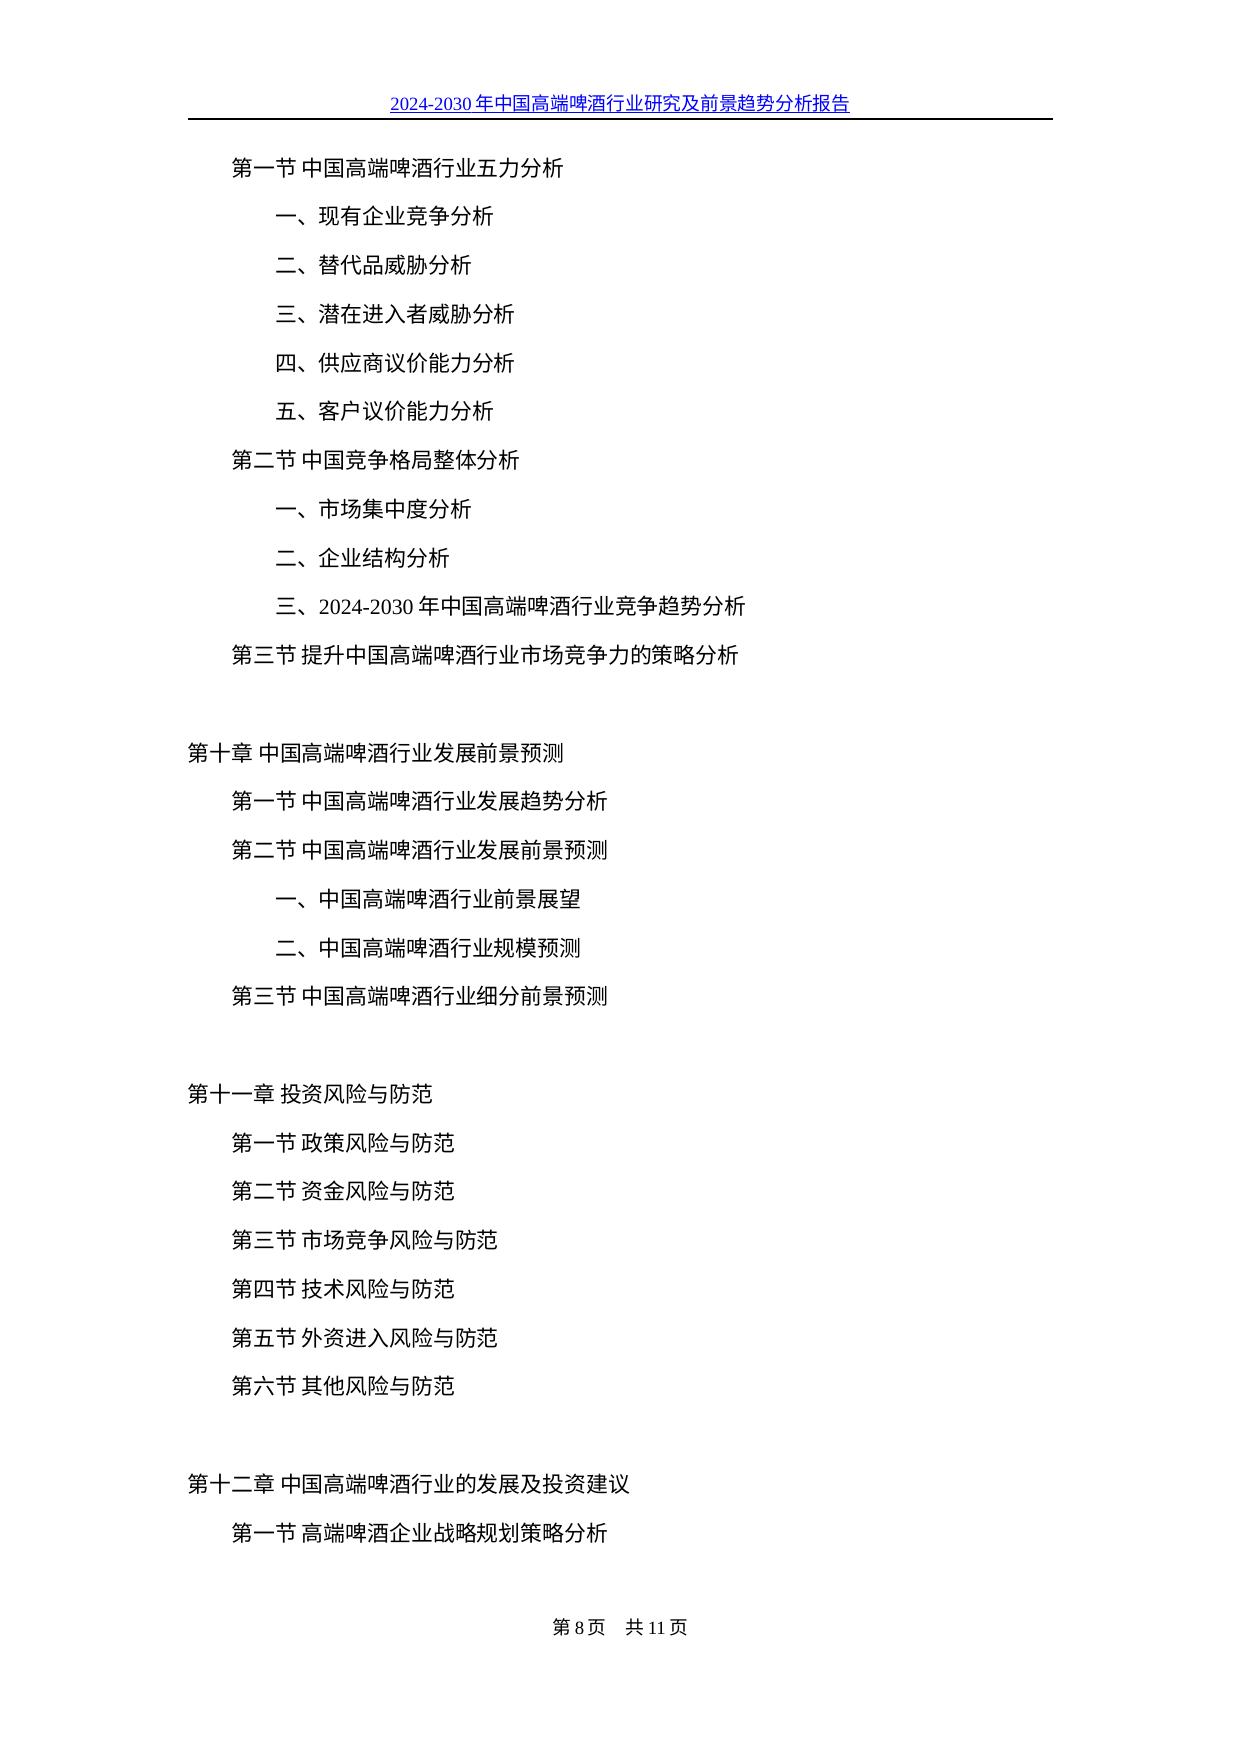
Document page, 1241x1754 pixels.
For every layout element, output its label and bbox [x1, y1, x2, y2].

text [187, 150, 1053, 1548]
